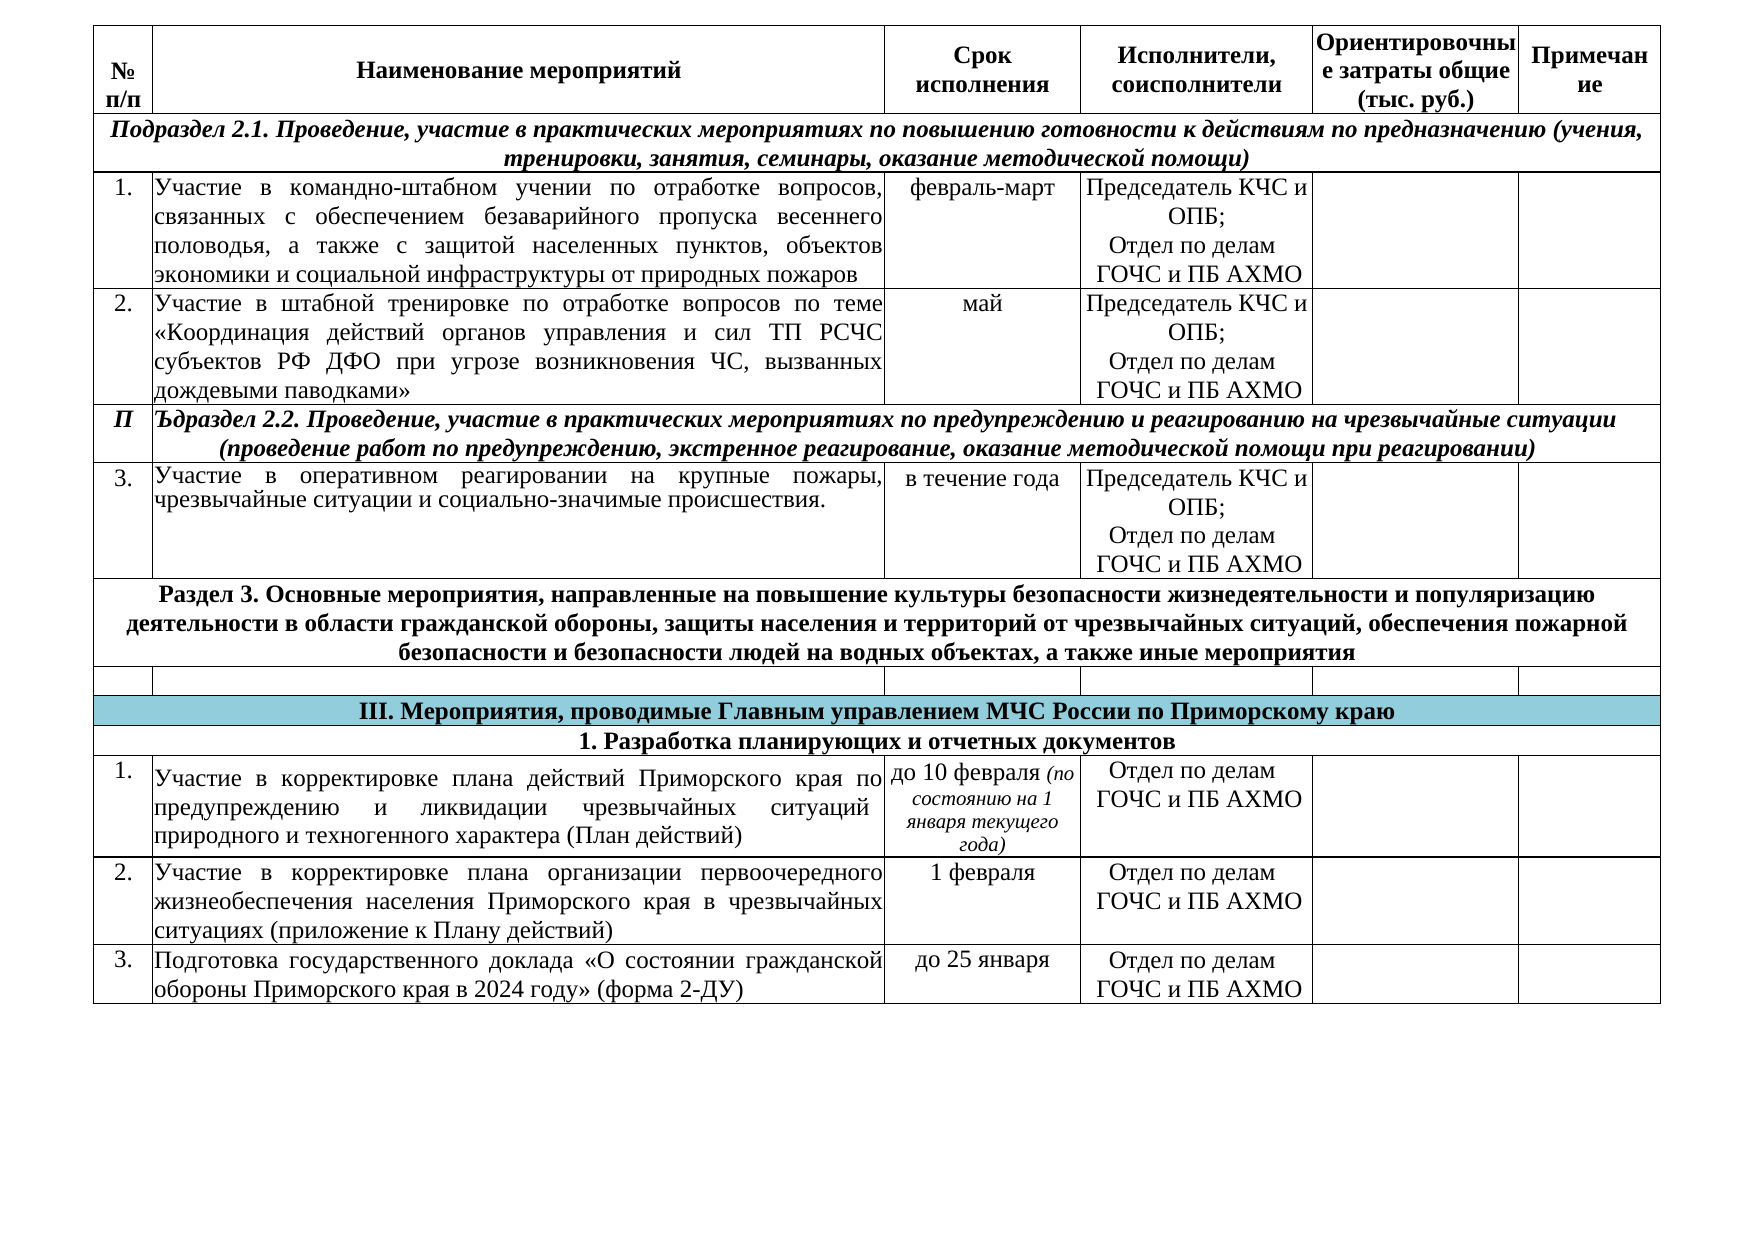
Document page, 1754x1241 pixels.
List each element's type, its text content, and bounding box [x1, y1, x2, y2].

table_cell [1313, 173, 1518, 287]
table_cell [94, 667, 152, 695]
table_cell [1519, 756, 1660, 856]
table_cell февраль-март [885, 173, 1080, 287]
table_header Исполнители, соисполнители [1081, 26, 1312, 113]
table_cell [1519, 667, 1660, 695]
table_cell в течение года [885, 463, 1080, 578]
table_cell [1519, 463, 1660, 578]
table_cell Председатель КЧС и ОПБ; Отдел по делам ГОЧС и ПБ АХМО [1081, 173, 1312, 287]
table_cell Участие в оперативном реагировании на крупные пожары, чрезвычайные ситуации и социально-значимые происшествия. [153, 463, 884, 578]
table_cell Председатель КЧС и ОПБ; Отдел по делам ГОЧС и ПБ АХМО [1081, 463, 1312, 578]
table_cell 1 февраля [885, 858, 1080, 943]
table_cell [1313, 945, 1518, 1003]
table_cell [1313, 858, 1518, 943]
table_cell 2. [94, 289, 152, 403]
table_cell [1519, 858, 1660, 943]
table_cell Отдел по делам ГОЧС и ПБ АХМО [1081, 756, 1312, 856]
table_cell 2. [94, 858, 152, 943]
table_header Срок исполнения [885, 26, 1080, 113]
table_cell Подготовка государственного доклада «О состоянии гражданской обороны Приморского края в 2024 году» (форма 2-ДУ) [153, 945, 884, 1003]
table_cell май [885, 289, 1080, 403]
table_cell III. Мероприятия, проводимые Главным управлением МЧС России по Приморскому краю [94, 696, 1660, 725]
table_header Ориентировочны е затраты общие (тыс. руб.) [1313, 26, 1518, 113]
table_cell 1. Разработка планирующих и отчетных документов [94, 726, 1660, 754]
table_cell Участие в штабной тренировке по отработке вопросов по теме «Координация действий органов управления и сил ТП РСЧС субъектов РФ ДФО при угрозе возникновения ЧС, вызванных дождевыми паводками» [153, 289, 884, 403]
table_cell П [94, 405, 152, 462]
table_cell 1. [94, 756, 152, 856]
table_cell Участие в корректировке плана организации первоочередного жизнеобеспечения населения Приморского края в чрезвычайных ситуациях (приложение к Плану действий) [153, 858, 884, 943]
table_cell 3. [94, 945, 152, 1003]
table_cell Участие в командно-штабном учении по отработке вопросов, связанных с обеспечением безаварийного пропуска весеннего половодья, а также с защитой населенных пунктов, объектов экономики и социальной инфраструктуры от природных пожаров [153, 173, 884, 287]
table_cell Подраздел 2.1. Проведение, участие в практических мероприятиях по повышению готовности к действиям по предназначению (учения, тренировки, занятия, семинары, оказание методической помощи) [94, 114, 1660, 171]
table_cell Отдел по делам ГОЧС и ПБ АХМО [1081, 858, 1312, 943]
table_cell Председатель КЧС и ОПБ; Отдел по делам ГОЧС и ПБ АХМО [1081, 289, 1312, 403]
table_cell Отдел по делам ГОЧС и ПБ АХМО [1081, 945, 1312, 1003]
table_cell [1313, 289, 1518, 403]
table_cell Раздел 3. Основные мероприятия, направленные на повышение культуры безопасности жизнедеятельности и популяризацию деятельности в области гражданской обороны, защиты населения и территорий от чрезвычайных ситуаций, обеспечения пожарной безопасности и безопасности людей на водных объектах, а также иные мероприятия [94, 579, 1660, 666]
table_cell [1313, 463, 1518, 578]
table_cell [885, 667, 1080, 695]
table_header Наименование мероприятий [153, 26, 884, 113]
table_cell до 10 февраля (по состоянию на 1 января текущего года) [885, 756, 1080, 856]
table_cell [1313, 756, 1518, 856]
table_header Примечан ие [1519, 26, 1660, 113]
table_cell [1519, 173, 1660, 287]
table_cell [1519, 289, 1660, 403]
table_cell [1519, 945, 1660, 1003]
table_cell Ъдраздел 2.2. Проведение, участие в практических мероприятиях по предупреждению и реагированию на чрезвычайные ситуации (проведение работ по предупреждению, экстренное реагирование, оказание методической помощи при реагировании) [153, 405, 1660, 462]
table_cell 3. [94, 463, 152, 578]
table_cell до 25 января [885, 945, 1080, 1003]
table_cell [1313, 667, 1518, 695]
table_header № п/п [94, 26, 152, 113]
table_cell Участие в корректировке плана действий Приморского края по предупреждению и ликвидации чрезвычайных ситуаций природного и техногенного характера (План действий) [153, 756, 884, 856]
table_cell 1. [94, 173, 152, 287]
table_cell [1081, 667, 1312, 695]
table_cell [153, 667, 884, 695]
